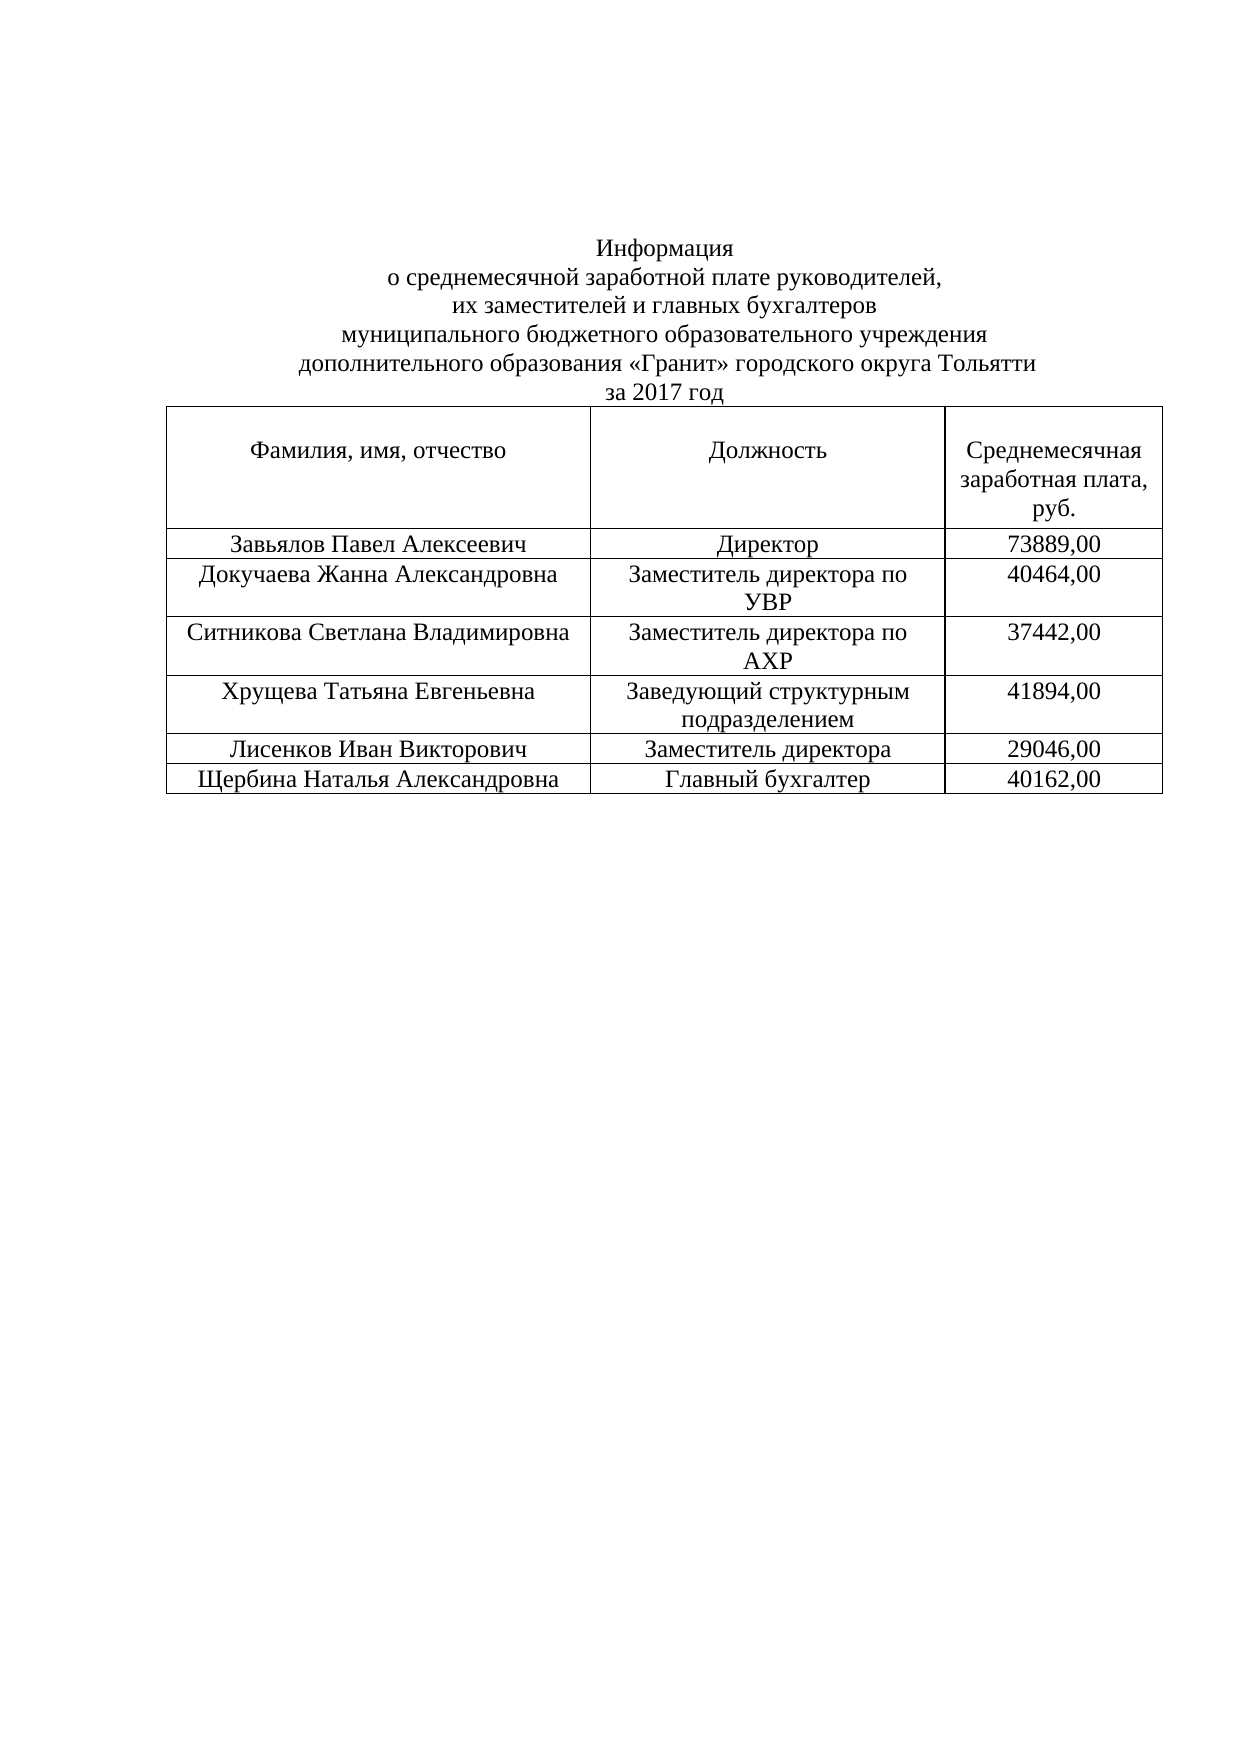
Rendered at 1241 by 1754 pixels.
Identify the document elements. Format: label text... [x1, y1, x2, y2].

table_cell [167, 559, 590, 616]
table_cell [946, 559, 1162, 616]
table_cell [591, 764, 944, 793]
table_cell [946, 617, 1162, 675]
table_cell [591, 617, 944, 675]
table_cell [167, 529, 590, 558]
text их заместителей и главных бухгалтеров [177, 291, 1152, 319]
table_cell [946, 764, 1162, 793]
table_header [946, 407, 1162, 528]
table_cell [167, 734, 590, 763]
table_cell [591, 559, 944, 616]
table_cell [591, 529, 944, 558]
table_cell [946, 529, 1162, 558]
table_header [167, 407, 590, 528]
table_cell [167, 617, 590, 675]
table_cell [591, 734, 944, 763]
text за 2017 год [177, 377, 1152, 406]
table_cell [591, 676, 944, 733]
text муниципального бюджетного образовательного учреждения [177, 319, 1152, 348]
text дополнительного образования «Гранит» городского округа Тольятти [177, 348, 1152, 377]
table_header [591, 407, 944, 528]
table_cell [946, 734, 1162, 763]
text Информация [177, 233, 1152, 262]
text о среднемесячной заработной плате руководителей, [177, 262, 1152, 291]
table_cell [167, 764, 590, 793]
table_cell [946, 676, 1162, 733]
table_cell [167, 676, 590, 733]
